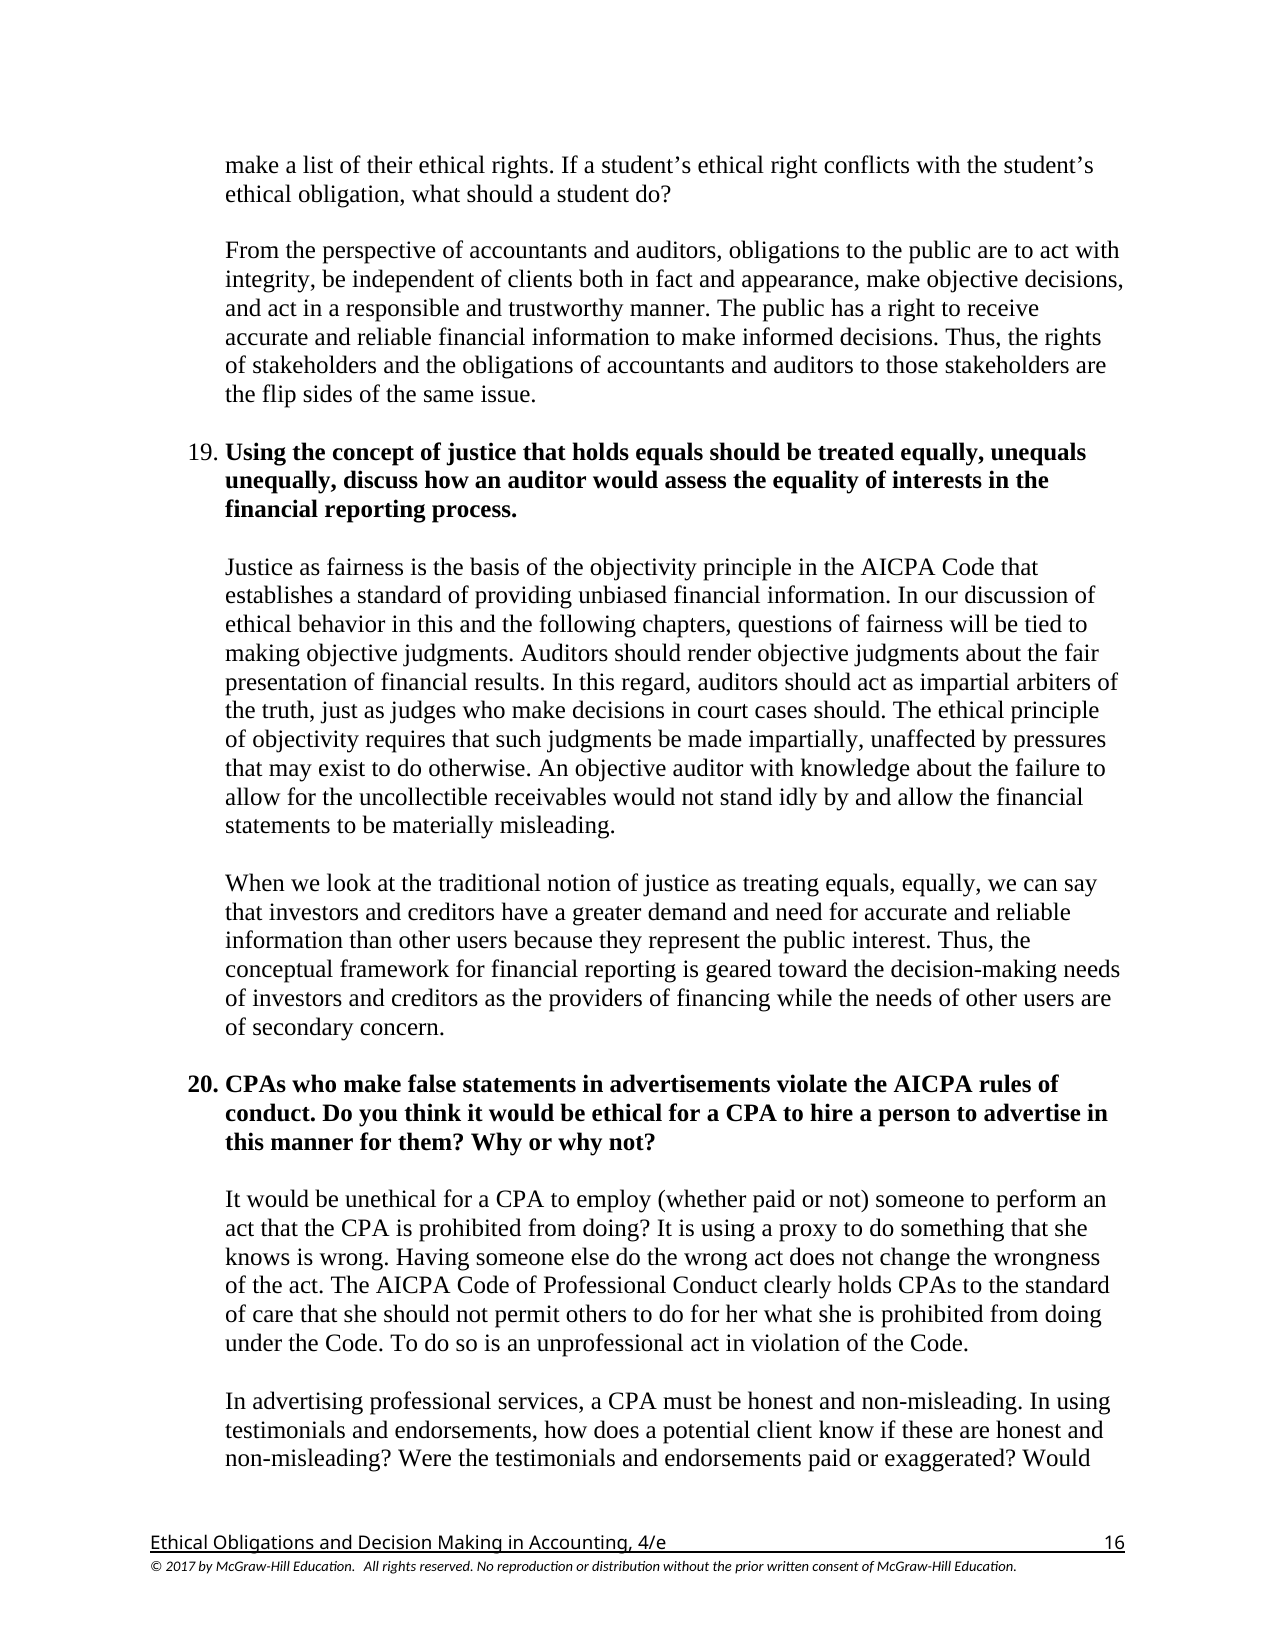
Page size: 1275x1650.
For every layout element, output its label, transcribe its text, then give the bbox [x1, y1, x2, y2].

list CPAs who make false statements in advertisements violate the AICPA rules of conduct. Do you think it would be ethical for a CPA to hire a person to advertise in this manner for them? Why or why not? [187, 1069, 1125, 1156]
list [225, 150, 1125, 207]
list When we look at the traditional notion of justice as treating equals, equally, we can say that investors and creditors have a greater demand and need for accurate and reliable information than other users because they represent the public interest. Thus, the conceptual framework for financial reporting is geared toward the decision-making needs of investors and creditors as the providers of financing while the needs of other users are of secondary concern. [225, 868, 1125, 1041]
list From the perspective of accountants and auditors, obligations to the public are to act with integrity, be independent of clients both in fact and appearance, make objective decisions, and act in a responsible and trustworthy manner. The public has a right to receive accurate and reliable financial information to make informed decisions. Thus, the rights of stakeholders and the obligations of accountants and auditors to those stakeholders are the flip sides of the same issue. [225, 236, 1125, 408]
list It would be unethical for a CPA to employ (whether paid or not) someone to perform an act that the CPA is prohibited from doing? It is using a proxy to do something that she knows is wrong. Having someone else do the wrong act does not change the wrongness of the act. The AICPA Code of Professional Conduct clearly holds CPAs to the standard of care that she should not permit others to do for her what she is prohibited from doing under the Code. To do so is an unprofessional act in violation of the Code. [225, 1184, 1125, 1357]
list Justice as fairness is the basis of the objectivity principle in the AICPA Code that establishes a standard of providing unbiased financial information. In our discussion of ethical behavior in this and the following chapters, questions of fairness will be tied to making objective judgments. Auditors should render objective judgments about the fair presentation of financial results. In this regard, auditors should act as impartial arbiters of the truth, just as judges who make decisions in court cases should. The ethical principle of objectivity requires that such judgments be made impartially, unaffected by pressures that may exist to do otherwise. An objective auditor with knowledge about the failure to allow for the uncollectible receivables would not stand idly by and allow the financial statements to be materially misleading. [225, 552, 1125, 839]
list Using the concept of justice that holds equals should be treated equally, unequals unequally, discuss how an auditor would assess the equality of interests in the financial reporting process. [187, 437, 1125, 523]
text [225, 1386, 1125, 1472]
